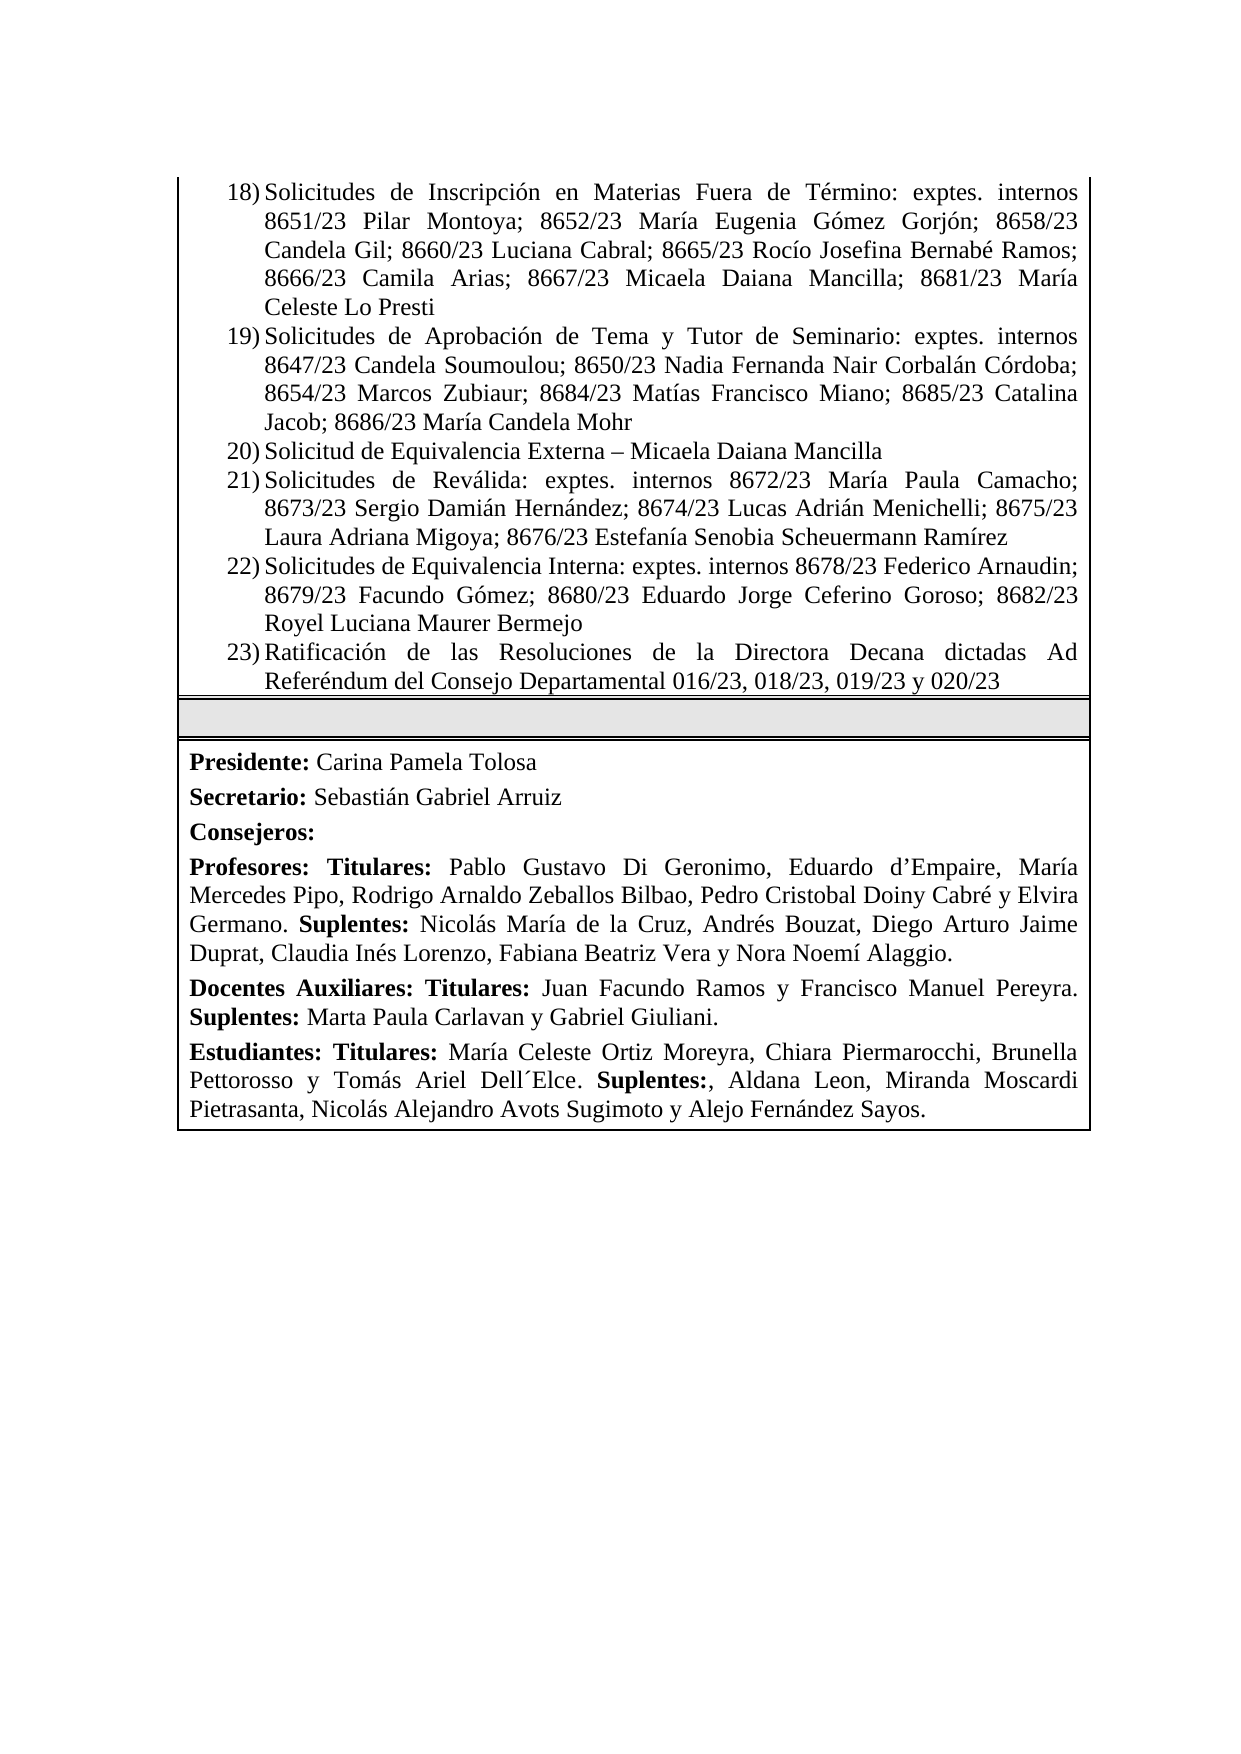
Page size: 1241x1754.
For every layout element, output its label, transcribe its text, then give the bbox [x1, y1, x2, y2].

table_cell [179, 177, 1089, 695]
table_cell Presidente: Carina Pamela Tolosa Secretario: Sebastián Gabriel Arruiz Consejeros: Profesores: Titulares: Pablo Gustavo Di Geronimo, Eduardo d’Empaire, María Mercedes Pipo, Rodrigo Arnaldo Zeballos Bilbao, Pedro Cristobal Doiny Cabré y Elvira Germano. Suplentes: Nicolás María de la Cruz, Andrés Bouzat, Diego Arturo Jaime Duprat, Claudia Inés Lorenzo, Fabiana Beatriz Vera y Nora Noemí Alaggio. Docentes Auxiliares: Titulares: Juan Facundo Ramos y Francisco Manuel Pereyra. Suplentes: Marta Paula Carlavan y Gabriel Giuliani. Estudiantes: Titulares: María Celeste Ortiz Moreyra, Chiara Piermarocchi, Brunella Pettorosso y Tomás Ariel Dell´Elce. Suplentes:, Aldana Leon, Miranda Moscardi Pietrasanta, Nicolás Alejandro Avots Sugimoto y Alejo Fernández Sayos. [179, 741, 1089, 1129]
table_cell [179, 700, 1089, 736]
